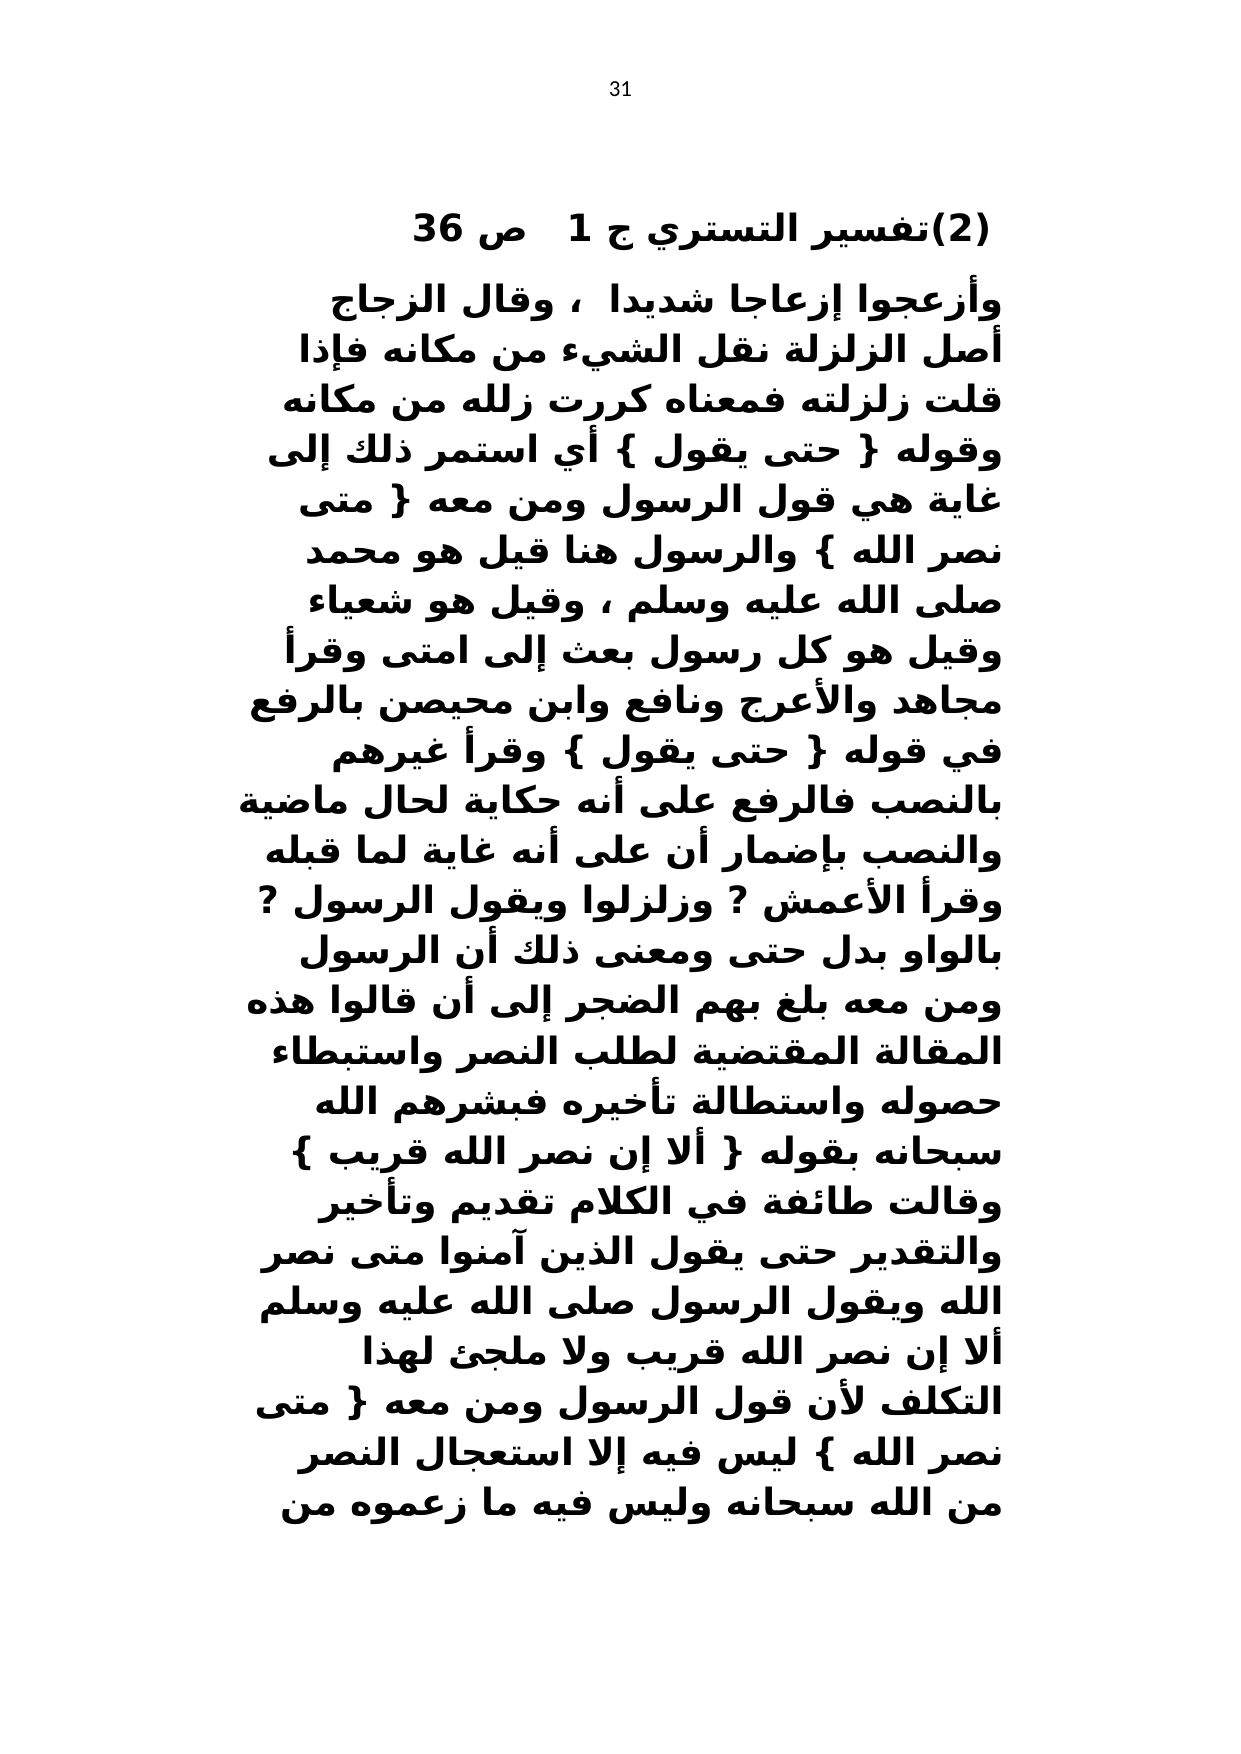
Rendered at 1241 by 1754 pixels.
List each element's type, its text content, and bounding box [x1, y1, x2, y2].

text (2)تفسير التستري ج 1 ص 36 [236, 207, 1004, 250]
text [236, 278, 1004, 1524]
